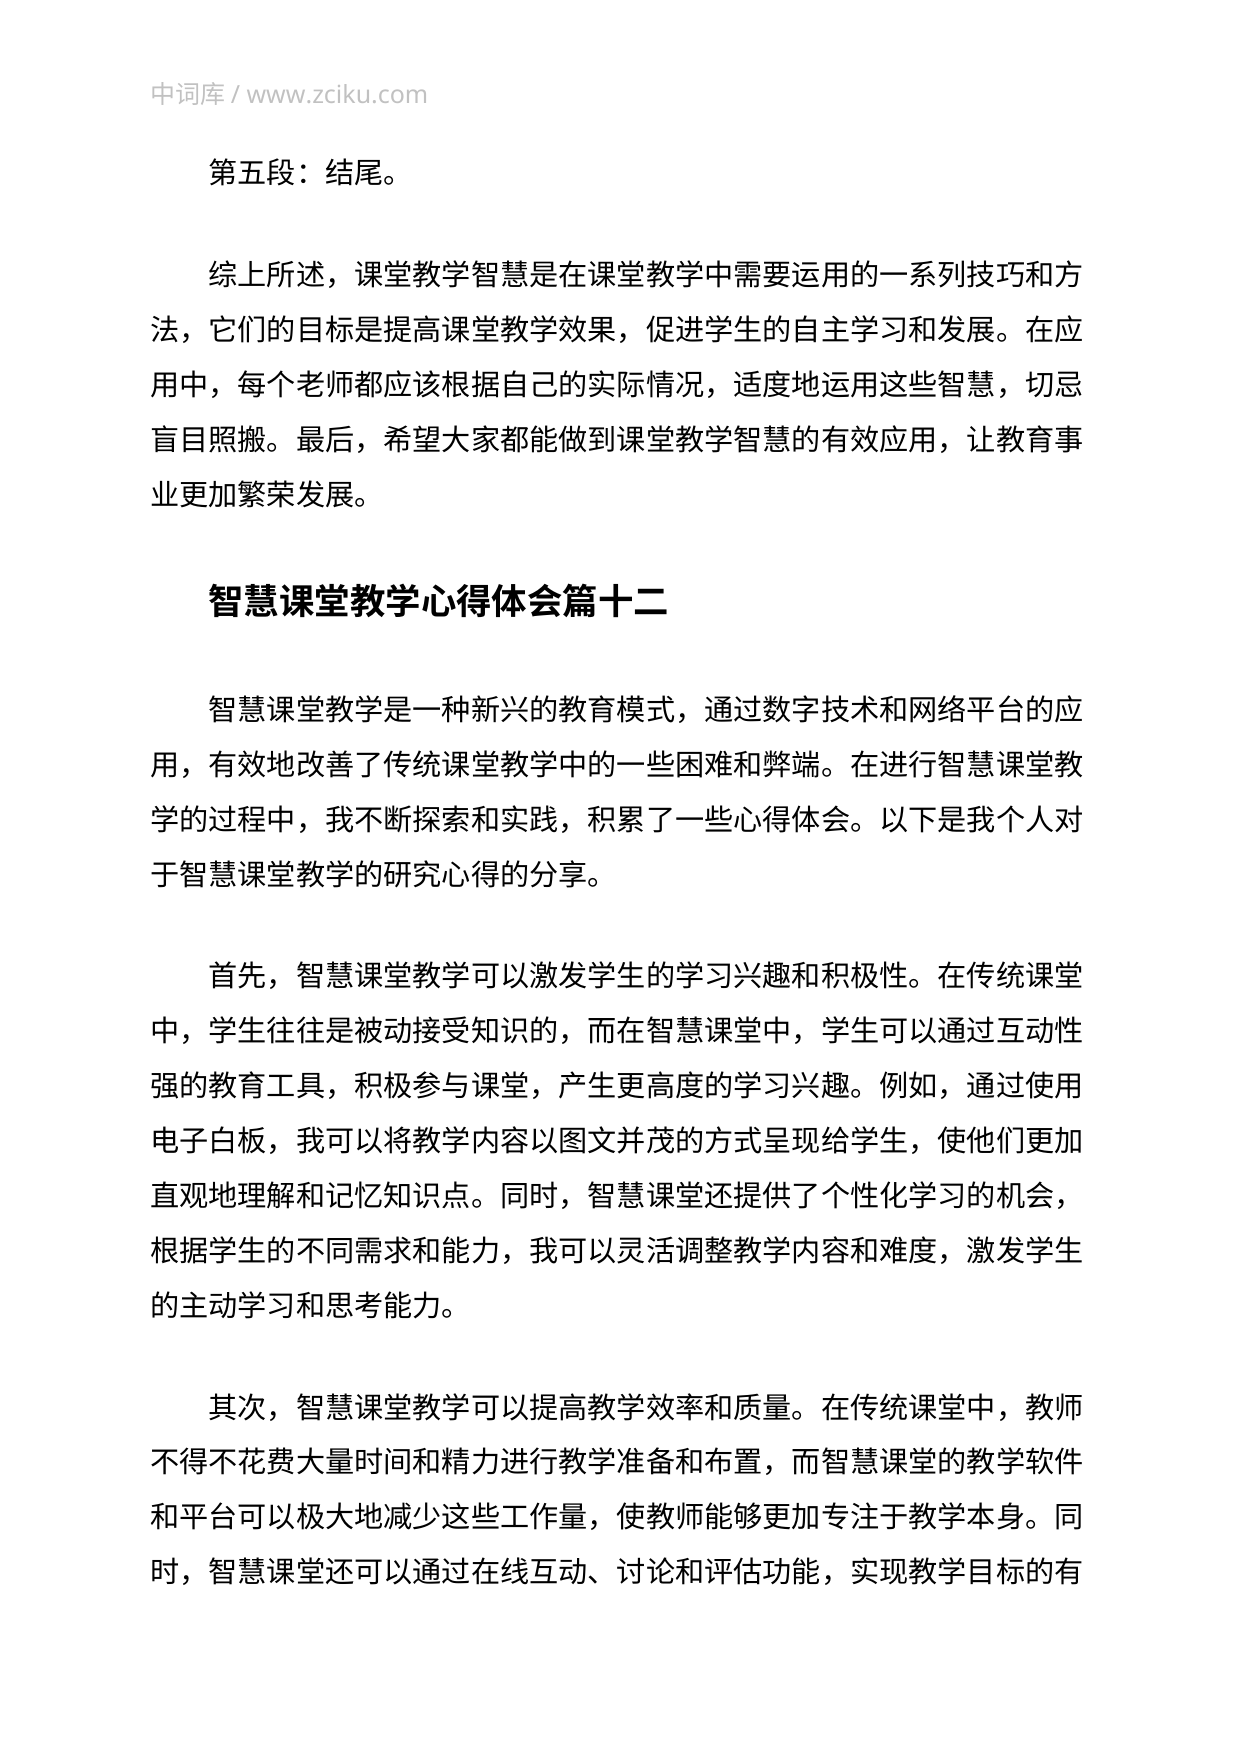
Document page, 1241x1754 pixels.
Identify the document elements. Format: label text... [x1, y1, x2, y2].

text 综上所述，课堂教学智慧是在课堂教学中需要运用的一系列技巧和方法，它们的目标是提高课堂教学效果，促进学生的自主学习和发展。在应用中，每个老师都应该根据自己的实际情况，适度地运用这些智慧，切忌盲目照搬。最后，希望大家都能做到课堂教学智慧的有效应用，让教育事业更加繁荣发展。 [150, 252, 1090, 514]
text 智慧课堂教学是一种新兴的教育模式，通过数字技术和网络平台的应用，有效地改善了传统课堂教学中的一些困难和弊端。在进行智慧课堂教学的过程中，我不断探索和实践，积累了一些心得体会。以下是我个人对于智慧课堂教学的研究心得的分享。 [150, 687, 1090, 893]
text 第五段：结尾。 [150, 150, 1090, 192]
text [150, 1384, 1090, 1591]
text 智慧课堂教学心得体会篇十二 [150, 573, 1090, 624]
text 首先，智慧课堂教学可以激发学生的学习兴趣和积极性。在传统课堂中，学生往往是被动接受知识的，而在智慧课堂中，学生可以通过互动性强的教育工具，积极参与课堂，产生更高度的学习兴趣。例如，通过使用电子白板，我可以将教学内容以图文并茂的方式呈现给学生，使他们更加直观地理解和记忆知识点。同时，智慧课堂还提供了个性化学习的机会，根据学生的不同需求和能力，我可以灵活调整教学内容和难度，激发学生的主动学习和思考能力。 [150, 953, 1090, 1325]
